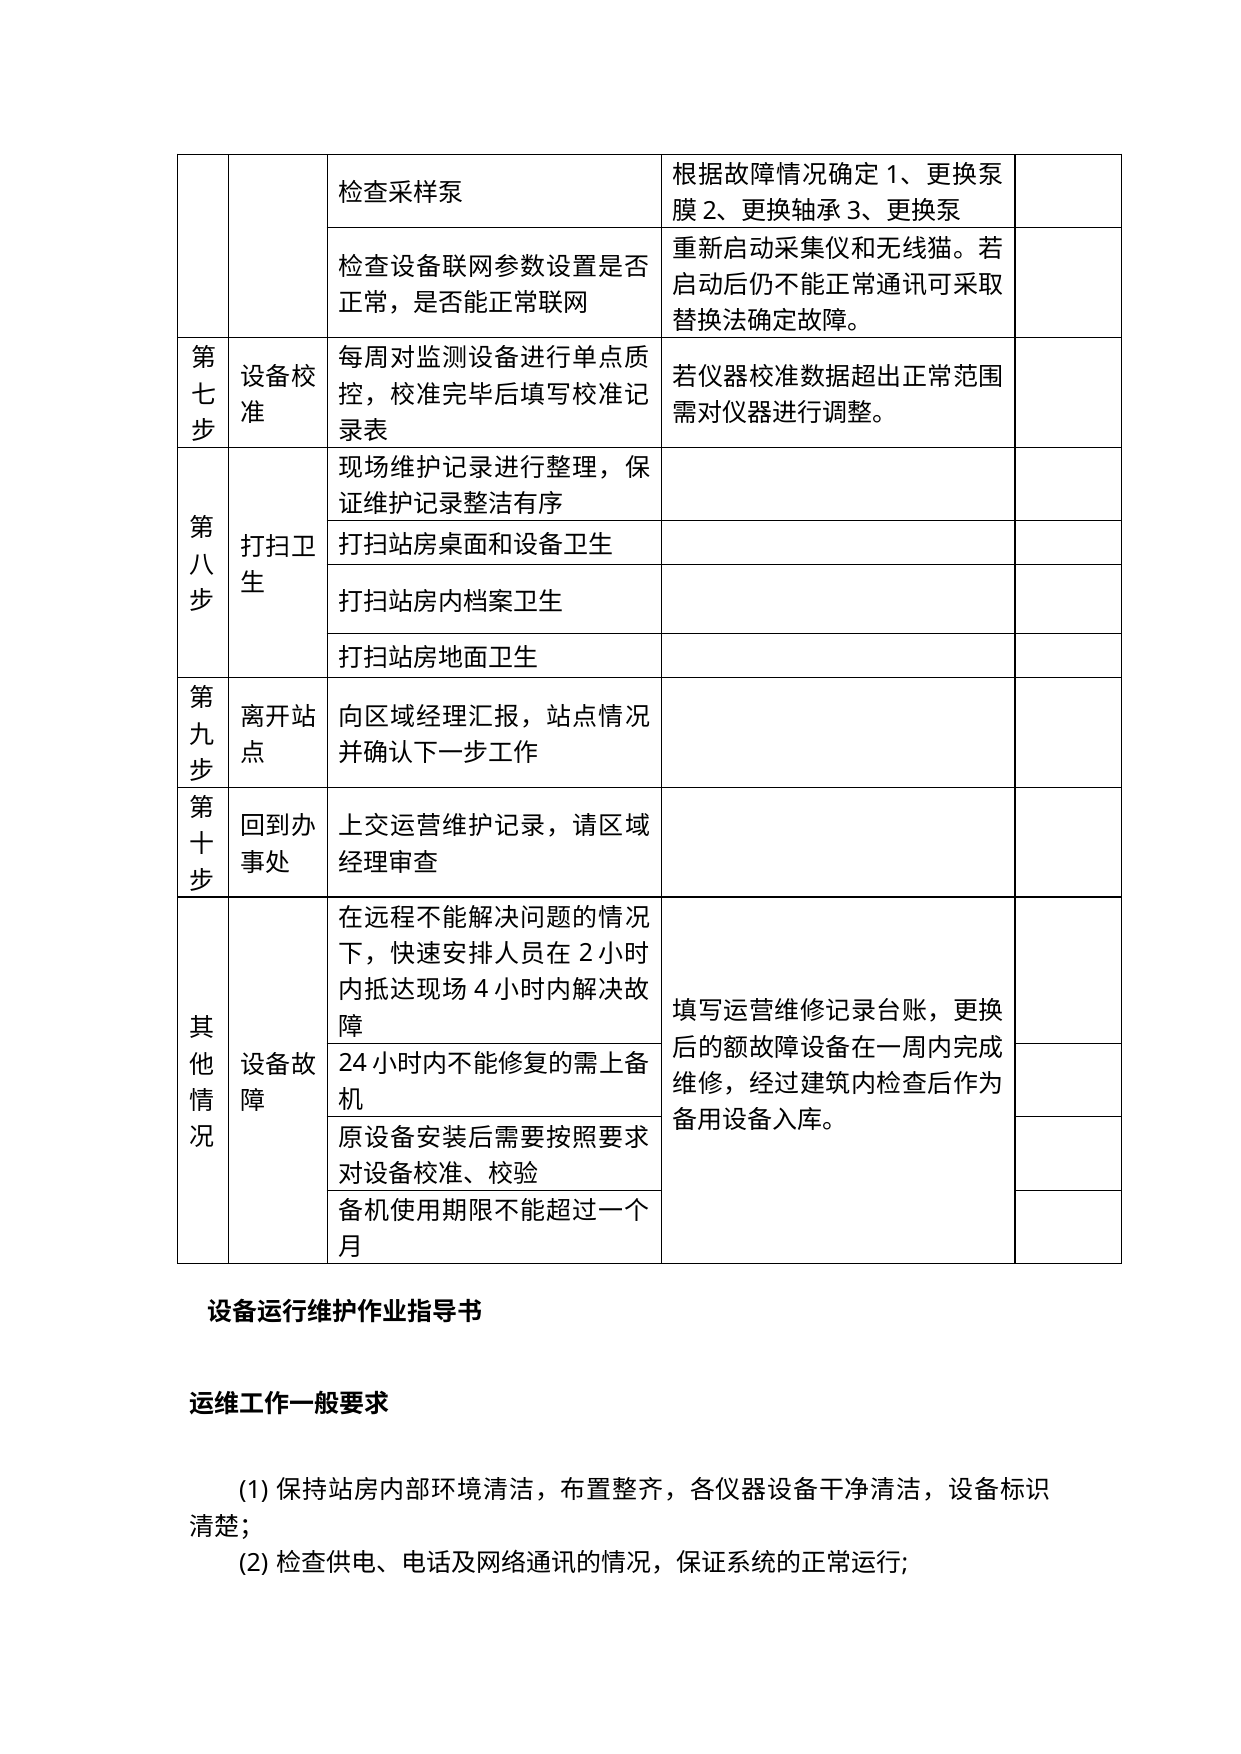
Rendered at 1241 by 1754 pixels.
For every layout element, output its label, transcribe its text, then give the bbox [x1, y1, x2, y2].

table_cell 打扫卫生 [229, 448, 327, 677]
subtitle 设备运行维护作业指导书 [208, 1291, 1051, 1327]
table_cell [1016, 1191, 1121, 1263]
table_cell [1016, 788, 1121, 896]
table_cell 24小时内不能修复的需上备机 [328, 1044, 661, 1116]
table_cell [662, 678, 1014, 787]
table_cell [1016, 448, 1121, 520]
text (1) 保持站房内部环境清洁，布置整齐，各仪器设备干净清洁，设备标识清楚； [189, 1470, 1051, 1542]
table_cell 若仪器校准数据超出正常范围需对仪器进行调整。 [662, 338, 1014, 447]
table_cell 备机使用期限不能超过一个月 [328, 1191, 661, 1263]
table_cell [1016, 678, 1121, 787]
table_cell 根据故障情况确定1、更换泵膜2、更换轴承3、更换泵 [662, 155, 1014, 227]
table_cell 离开站点 [229, 678, 327, 787]
table_cell 设备故障 [229, 898, 327, 1263]
table_cell [662, 448, 1014, 520]
table_cell [1016, 898, 1121, 1042]
subtitle 运维工作一般要求 [189, 1383, 1051, 1419]
table_cell 向区域经理汇报，站点情况并确认下一步工作 [328, 678, 661, 787]
table_cell [1016, 155, 1121, 227]
table_cell 回到办事处 [229, 788, 327, 896]
table_cell [1016, 521, 1121, 564]
table_cell [1016, 634, 1121, 677]
table_cell 第八步 [178, 448, 228, 677]
table_cell 第九步 [178, 678, 228, 787]
table_cell [1016, 228, 1121, 337]
table_cell 现场维护记录进行整理，保证维护记录整洁有序 [328, 448, 661, 520]
table_cell 检查设备联网参数设置是否正常，是否能正常联网 [328, 228, 661, 337]
table_cell 每周对监测设备进行单点质控，校准完毕后填写校准记录表 [328, 338, 661, 447]
table_cell 设备校准 [229, 338, 327, 447]
table_cell 重新启动采集仪和无线猫。若启动后仍不能正常通讯可采取替换法确定故障。 [662, 228, 1014, 337]
table_cell 第十步 [178, 788, 228, 896]
table_cell [662, 634, 1014, 677]
table_cell 检查采样泵 [328, 155, 661, 227]
table_cell 其他情况 [178, 898, 228, 1263]
table_cell [1016, 1117, 1121, 1189]
table_cell [1016, 565, 1121, 633]
table_cell [662, 521, 1014, 564]
table_cell 上交运营维护记录，请区域经理审查 [328, 788, 661, 896]
table_cell 打扫站房地面卫生 [328, 634, 661, 677]
table_cell 打扫站房桌面和设备卫生 [328, 521, 661, 564]
table_cell [1016, 338, 1121, 447]
table_cell 打扫站房内档案卫生 [328, 565, 661, 633]
table_cell 原设备安装后需要按照要求对设备校准、校验 [328, 1117, 661, 1189]
table_cell 在远程不能解决问题的情况下，快速安排人员在2小时内抵达现场4小时内解决故障 [328, 898, 661, 1042]
table_cell [662, 788, 1014, 896]
table_cell 第七步 [178, 338, 228, 447]
table_cell 填写运营维修记录台账，更换后的额故障设备在一周内完成维修，经过建筑内检查后作为备用设备入库。 [662, 898, 1014, 1263]
text (2) 检查供电、电话及网络通讯的情况，保证系统的正常运行; [189, 1542, 1051, 1578]
table_cell [1016, 1044, 1121, 1116]
table_cell [662, 565, 1014, 633]
